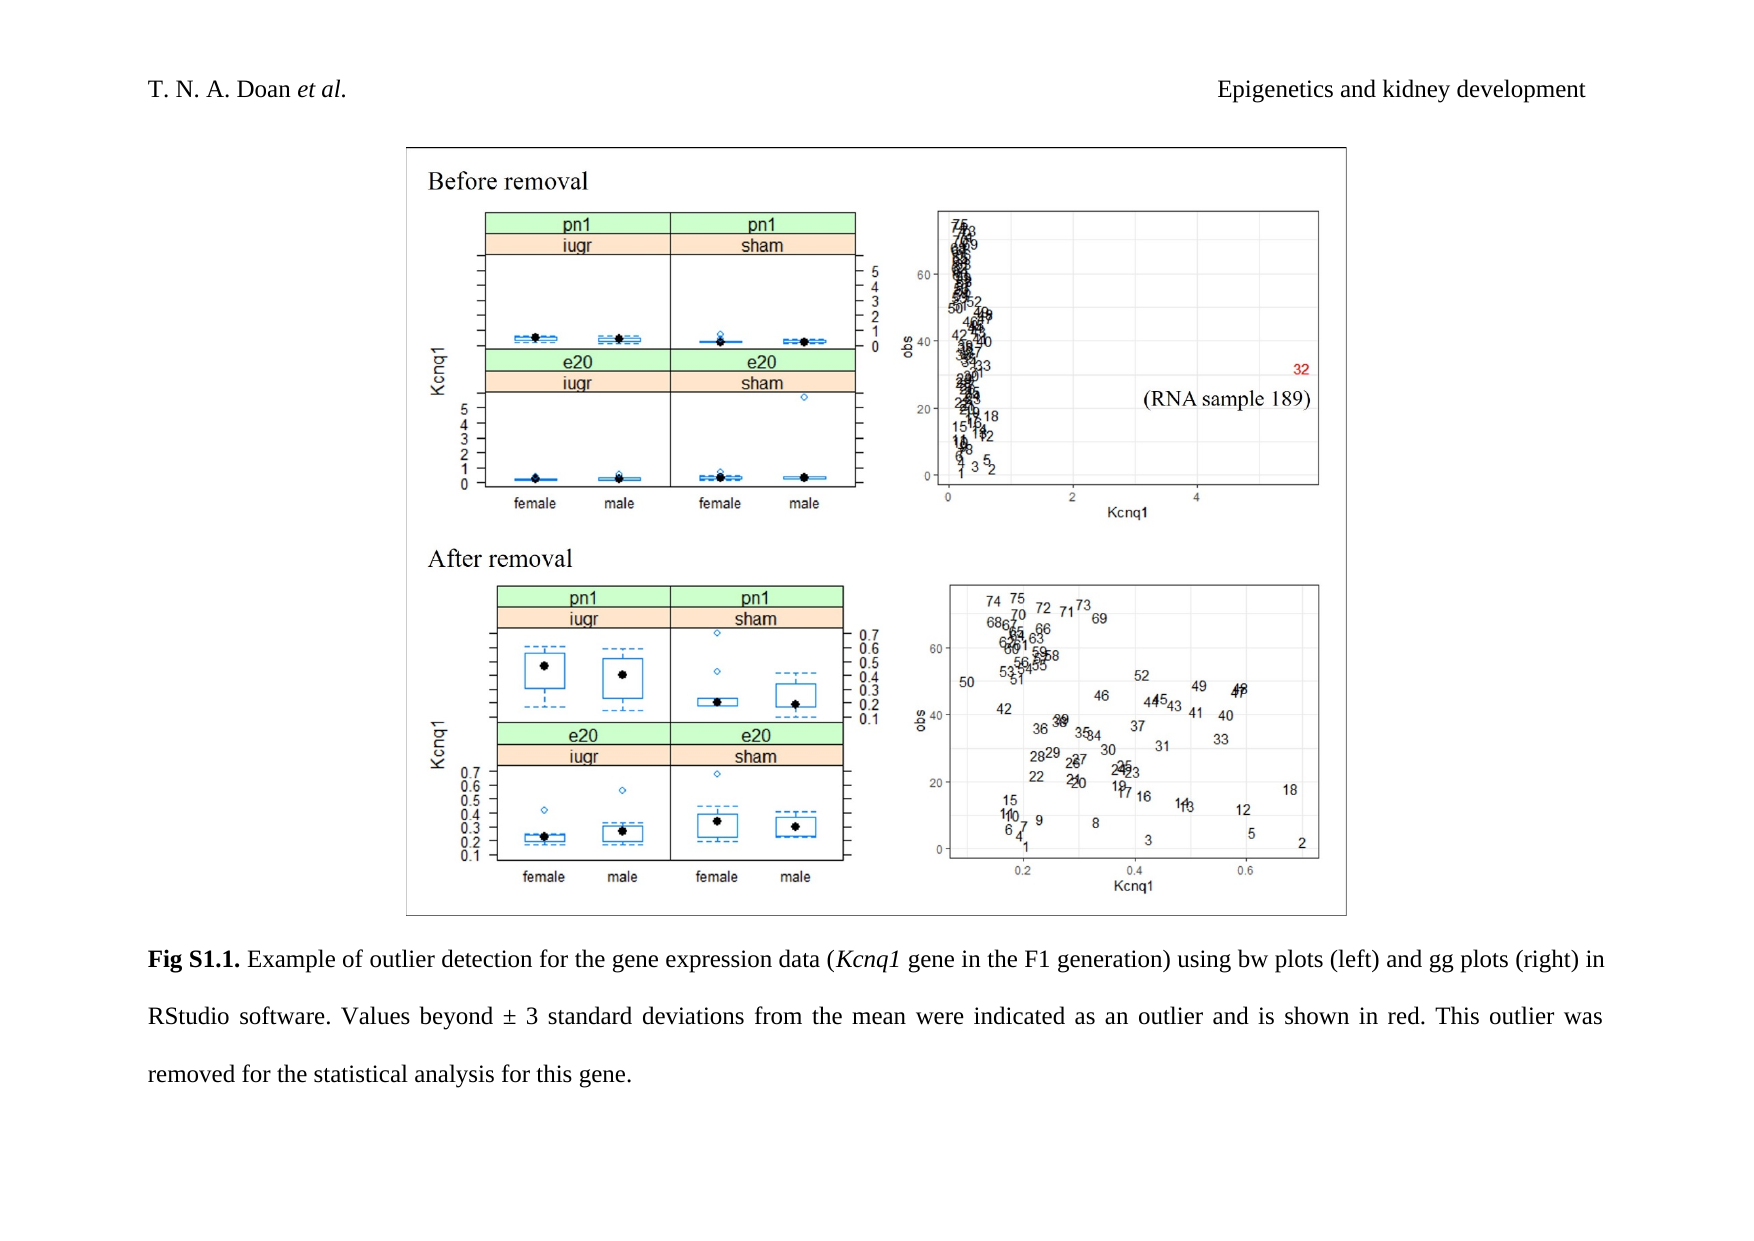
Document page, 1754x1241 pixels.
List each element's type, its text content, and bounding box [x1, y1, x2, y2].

picture [406, 147, 1349, 916]
text Fig S1.1. Example of outlier detection for the gene expression data (Kcnq1 gene in the F1 generation) using bw plots (left) and gg plots (right) in RStudio software. Values beyond ± 3 standard deviations from the mean were indicated as an outlier and is shown in red. This outlier was removed for the statistical analysis for this gene. [148, 944, 1606, 1088]
